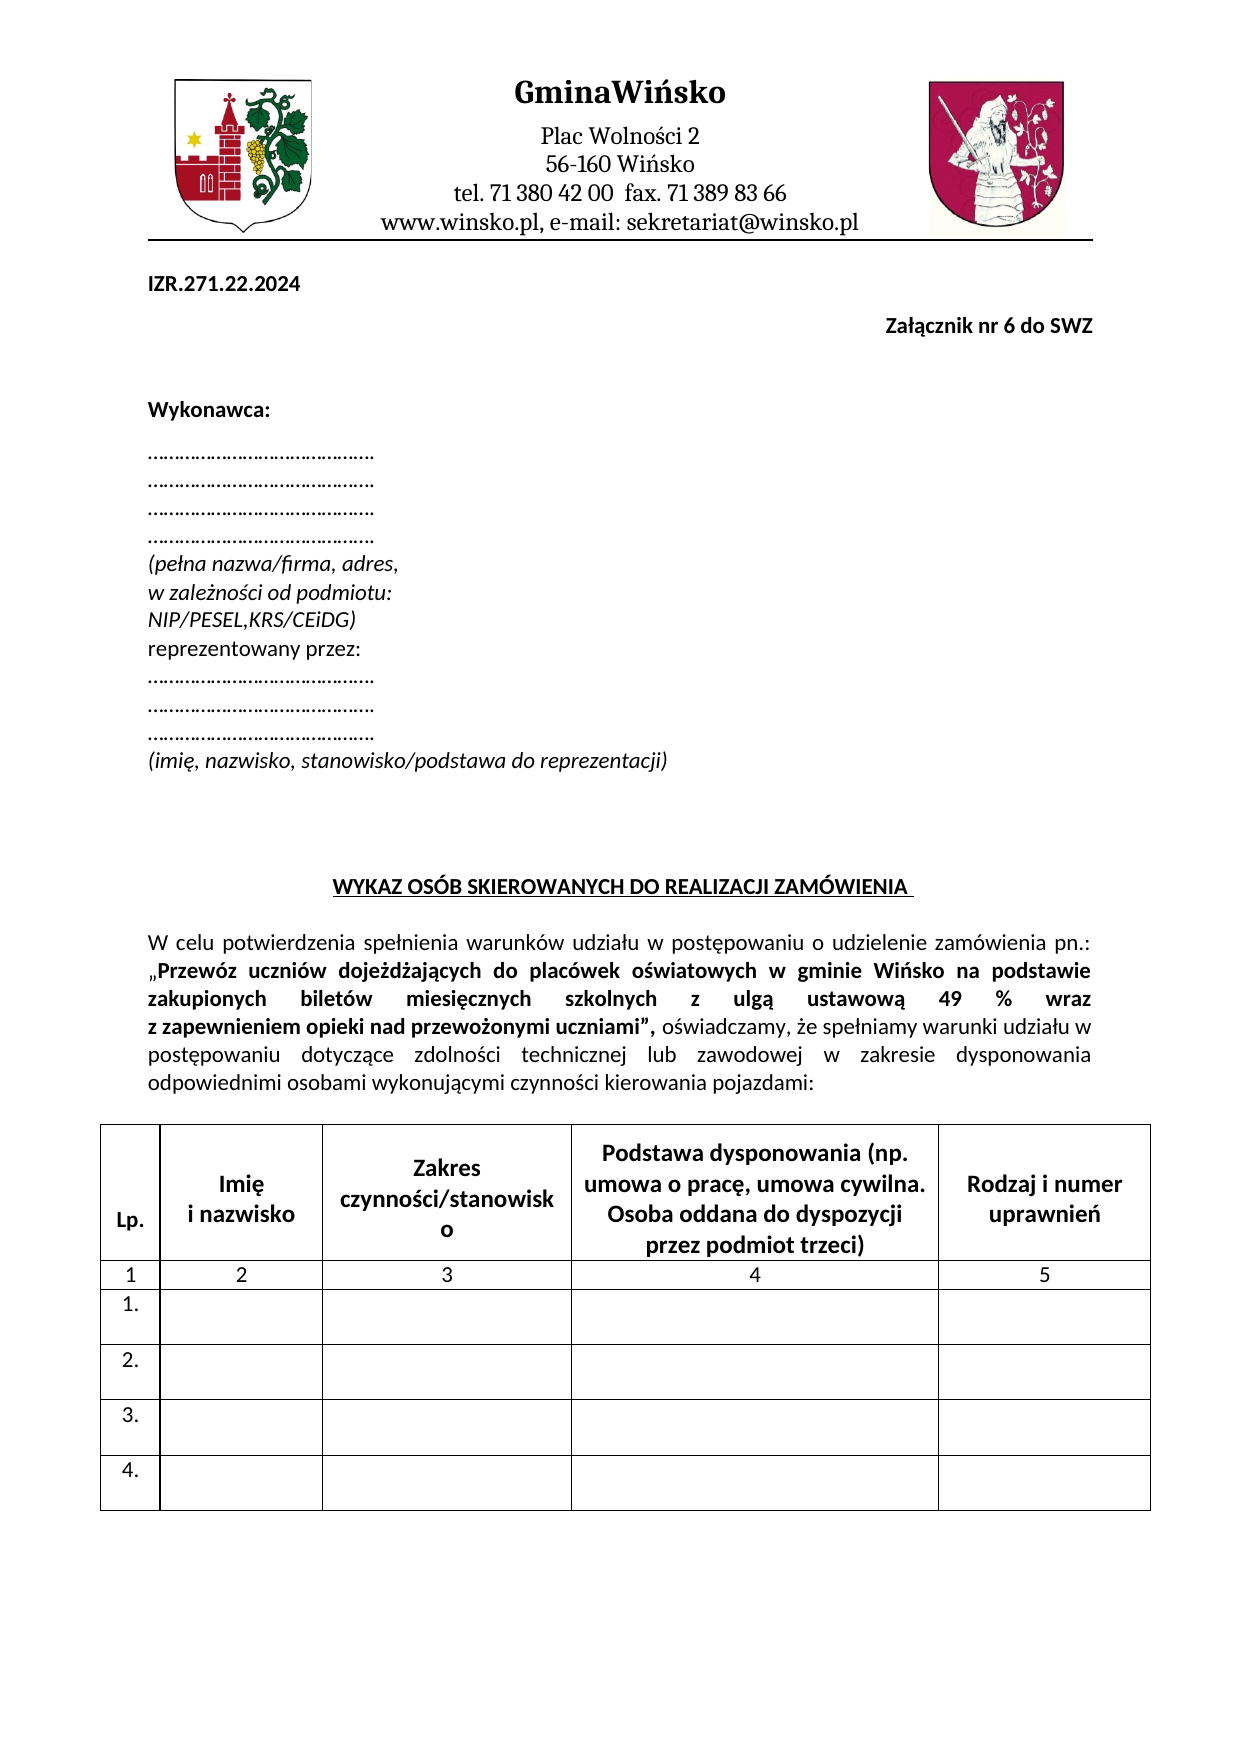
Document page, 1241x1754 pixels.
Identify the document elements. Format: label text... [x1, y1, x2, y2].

table_cell [572, 1400, 938, 1454]
table_cell [323, 1400, 571, 1454]
table_header Imię i nazwisko [161, 1125, 322, 1259]
text (imię, nazwisko, stanowisko/podstawa do reprezentacji) [148, 746, 1093, 774]
table_cell [161, 1456, 322, 1510]
picture [174, 79, 312, 233]
text ……………………………………. [148, 718, 1093, 746]
table_cell 1. [101, 1290, 159, 1344]
text ……………………………………. [148, 493, 1093, 522]
table_cell 4 [572, 1261, 938, 1288]
table_cell [323, 1456, 571, 1510]
table_cell [939, 1290, 1150, 1344]
text ……………………………………. [148, 437, 1093, 466]
table_cell [161, 1400, 322, 1454]
text ……………………………………. [148, 522, 1093, 549]
table_cell [939, 1345, 1150, 1399]
text ……………………………………. [148, 466, 1093, 493]
table_header Lp. [101, 1125, 159, 1259]
text ……………………………………. [148, 662, 1093, 690]
table_cell 3. [101, 1400, 159, 1454]
picture [928, 79, 1066, 239]
table_header Zakres czynności/stanowisko [323, 1125, 571, 1259]
table_cell [572, 1456, 938, 1510]
text Załącznik nr 6 do SWZ [148, 312, 1093, 339]
text Wykonawca: [148, 396, 1093, 423]
table_cell 2. [101, 1345, 159, 1399]
table_header Rodzaj i numer uprawnień [939, 1125, 1150, 1259]
table_cell 1 [101, 1261, 159, 1288]
table_cell [572, 1345, 938, 1399]
table_cell 2 [161, 1261, 322, 1288]
table_cell [161, 1290, 322, 1344]
table_cell [939, 1456, 1150, 1510]
table_cell [323, 1345, 571, 1399]
text (pełna nazwa/firma, adres, [148, 549, 1093, 578]
text reprezentowany przez: [148, 634, 1093, 662]
table_cell [161, 1345, 322, 1399]
text W celu potwierdzenia spełnienia warunków udziału w postępowaniu o udzielenie zamówienia pn.: „Przewóz uczniów dojeżdżających do placówek oświatowych w gminie Wińsko na podstawie zakupionych biletów miesięcznych szkolnych z ulgą ustawową 49 % wraz z zapewnieniem opieki nad przewożonymi uczniami”, oświadczamy, że spełniamy warunki udziału w postępowaniu dotyczące zdolności technicznej lub zawodowej w zakresie dysponowania odpowiednimi osobami wykonującymi czynności kierowania pojazdami: [148, 928, 1093, 1096]
table_cell 3 [323, 1261, 571, 1288]
table_header Podstawa dysponowania (np. umowa o pracę, umowa cywilna. Osoba oddana do dyspozycji przez podmiot trzeci) [572, 1125, 938, 1259]
text ……………………………………. [148, 690, 1093, 718]
text IZR.271.22.2024 [148, 269, 1093, 298]
table_cell [939, 1400, 1150, 1454]
text WYKAZ OSÓB SKIEROWANYCH DO REALIZACJI ZAMÓWIENIA [148, 872, 1093, 900]
table_cell 4. [101, 1456, 159, 1510]
table_cell [572, 1290, 938, 1344]
table_cell [323, 1290, 571, 1344]
table_cell 5 [939, 1261, 1150, 1288]
text w zależności od podmiotu: NIP/PESEL,KRS/CEiDG) [148, 578, 1093, 634]
